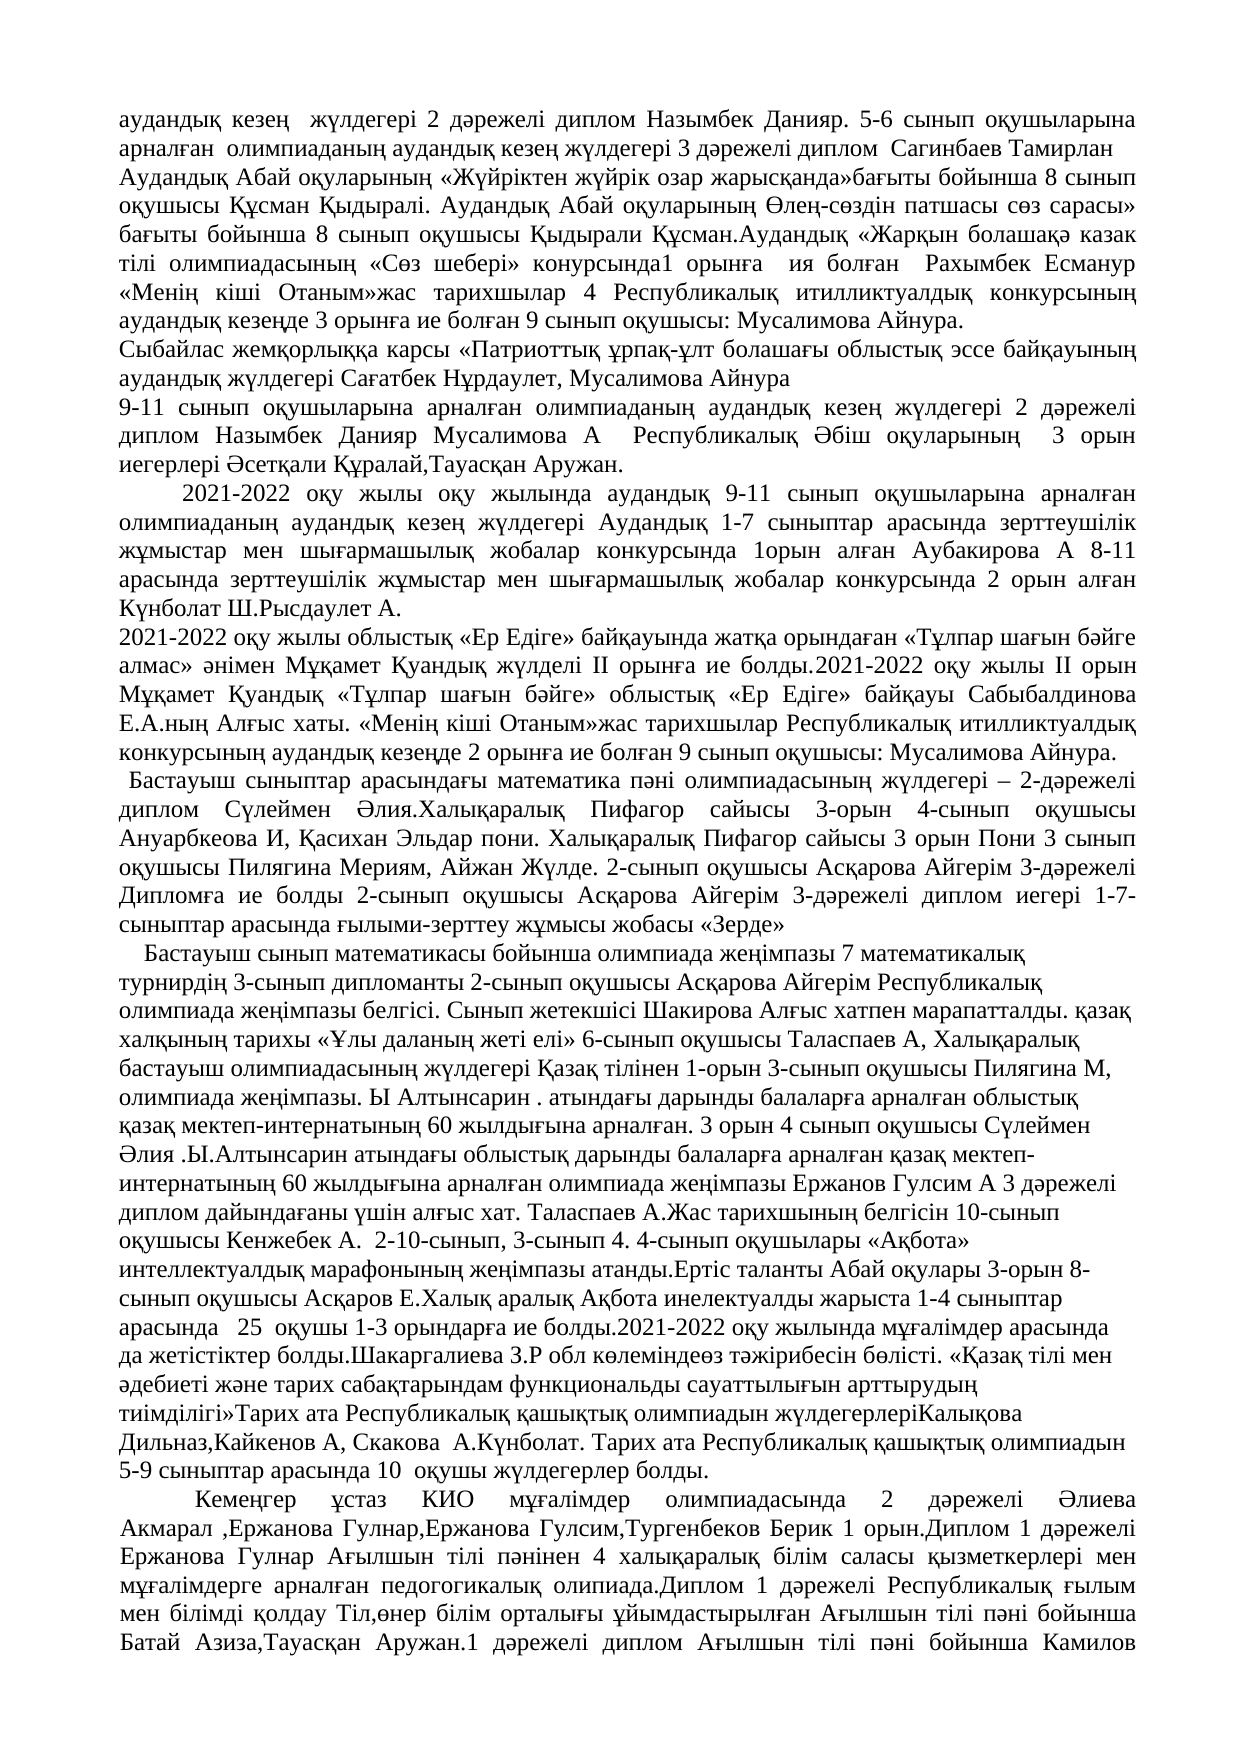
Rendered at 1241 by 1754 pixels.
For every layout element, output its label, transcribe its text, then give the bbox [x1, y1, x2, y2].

text 2021-2022 оқу жылы оқу жылында аудандық 9-11 сынып оқушыларына арналған олимпиаданың аудандық кезең жүлдегері Аудандық 1-7 сыныптар арасында зерттеушілік жұмыстар мен шығармашылық жобалар конкурсында 1орын алған Аубакирова А 8-11 арасында зерттеушілік жұмыстар мен шығармашылық жобалар конкурсында 2 орын алған Күнболат Ш.Рысдаулет А. [119, 478, 1137, 622]
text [119, 104, 1137, 162]
text Сыбайлас жемқорлыққа карсы «Патриоттық ұрпақ-ұлт болашағы облыстық эссе байқауының аудандық жүлдегері Сағатбек Нұрдаулет, Мусалимова Айнура [119, 334, 1137, 392]
text Бастауыш сынып математикасы бойынша олимпиада жеңімпазы 7 математикалық турнирдің 3-сынып дипломанты 2-сынып оқушысы Асқарова Айгерім Республикалық олимпиада жеңімпазы белгісі. Сынып жетекшісі Шакирова Алғыс хатпен марапатталды. қазақ халқының тарихы «Ұлы даланың жеті елі» 6-сынып оқушысы Таласпаев А, Халықаралық бастауыш олимпиадасының жүлдегері Қазақ тілінен 1-орын 3-сынып оқушысы Пилягина М, олимпиада жеңімпазы. Ы Алтынсарин . атындағы дарынды балаларға арналған облыстық қазақ мектеп-интернатының 60 жылдығына арналған. 3 орын 4 сынып оқушысы Сүлеймен Әлия .Ы.Алтынсарин атындағы облыстық дарынды балаларға арналған қазақ мектеп-интернатының 60 жылдығына арналған олимпиада жеңімпазы Ержанов Гулсим А 3 дәрежелі диплом дайындағаны үшін алғыс хат. Таласпаев А.Жас тарихшының белгісін 10-сынып оқушысы Кенжебек А. 2-10-сынып, 3-сынып 4. 4-сынып оқушылары «Ақбота» интеллектуалдық марафонының жеңімпазы атанды.Ертіс таланты Абай оқулары 3-орын 8-сынып оқушысы Асқаров Е.Халық аралық Ақбота инелектуалды жарыста 1-4 сыныптар арасында 25 оқушы 1-3 орындарға ие болды.2021-2022 оқу жылында мұғалімдер арасында да жетістіктер болды.Шакаргалиева З.Р обл көлеміндеөз тәжірибесін бөлісті. «Қазақ тілі мен әдебиеті және тарих сабақтарындам функциональды сауаттылығын арттырудың тиімділігі»Тарих ата Республикалық қашықтық олимпиадын жүлдегерлеріКалықова Дильназ,Кайкенов А, Скакова А.Күнболат. Тарих ата Республикалық қашықтық олимпиадын 5-9 сыныптар арасында 10 оқушы жүлдегерлер болды. [119, 938, 1137, 1484]
text 2021-2022 оқу жылы облыстық «Ер Едіге» байқауында жатқа орындаған «Тұлпар шағын бәйге алмас» әнімен Мұқамет Қуандық жүлделі ІІ орынға ие болды.2021-2022 оқу жылы ІІ орын Мұқамет Қуандық «Тұлпар шағын бәйге» облыстық «Ер Едіге» байқауы Сабыбалдинова Е.А.ның Алғыс хаты. «Менің кіші Отаным»жас тарихшылар Республикалық итилликтуалдық конкурсының аудандық кезеңде 2 орынға ие болған 9 сынып оқушысы: Мусалимова Айнура. [119, 622, 1137, 766]
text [119, 1484, 1137, 1656]
text Аудандық Абай оқуларының «Жүйріктен жүйрік озар жарысқанда»бағыты бойынша 8 сынып оқушысы Құсман Қыдыралі. Аудандық Абай оқуларының Өлең-сөздін патшасы сөз сарасы» бағыты бойынша 8 сынып оқушысы Қыдырали Құсман.Аудандық «Жарқын болашақә казак тілі олимпиадасының «Сөз шебері» конурсында1 орынға ия болған Рахымбек Есманур «Менің кіші Отаным»жас тарихшылар 4 Республикалық итилликтуалдық конкурсының аудандық кезеңде 3 орынға ие болған 9 сынып оқушысы: Мусалимова Айнура. [119, 162, 1137, 334]
text Бастауыш сыныптар арасындағы математика пәні олимпиадасының жүлдегері – 2-дәрежелі диплом Сүлеймен Әлия.Халықаралық Пифагор сайысы 3-орын 4-сынып оқушысы Ануарбкеова И, Қасихан Эльдар пони. Халықаралық Пифагор сайысы 3 орын Пони 3 сынып оқушысы Пилягина Мериям, Айжан Жүлде. 2-сынып оқушысы Асқарова Айгерім 3-дәрежелі Дипломға ие болды 2-сынып оқушысы Асқарова Айгерім 3-дәрежелі диплом иегері 1-7-сыныптар арасында ғылыми-зерттеу жұмысы жобасы «Зерде» [119, 766, 1137, 938]
text 9-11 сынып оқушыларына арналған олимпиаданың аудандық кезең жүлдегері 2 дәрежелі диплом Назымбек Данияр Мусалимова А Республикалық Әбіш оқуларының 3 орын иегерлері Әсетқали Құралай,Тауасқан Аружан. [119, 392, 1137, 478]
